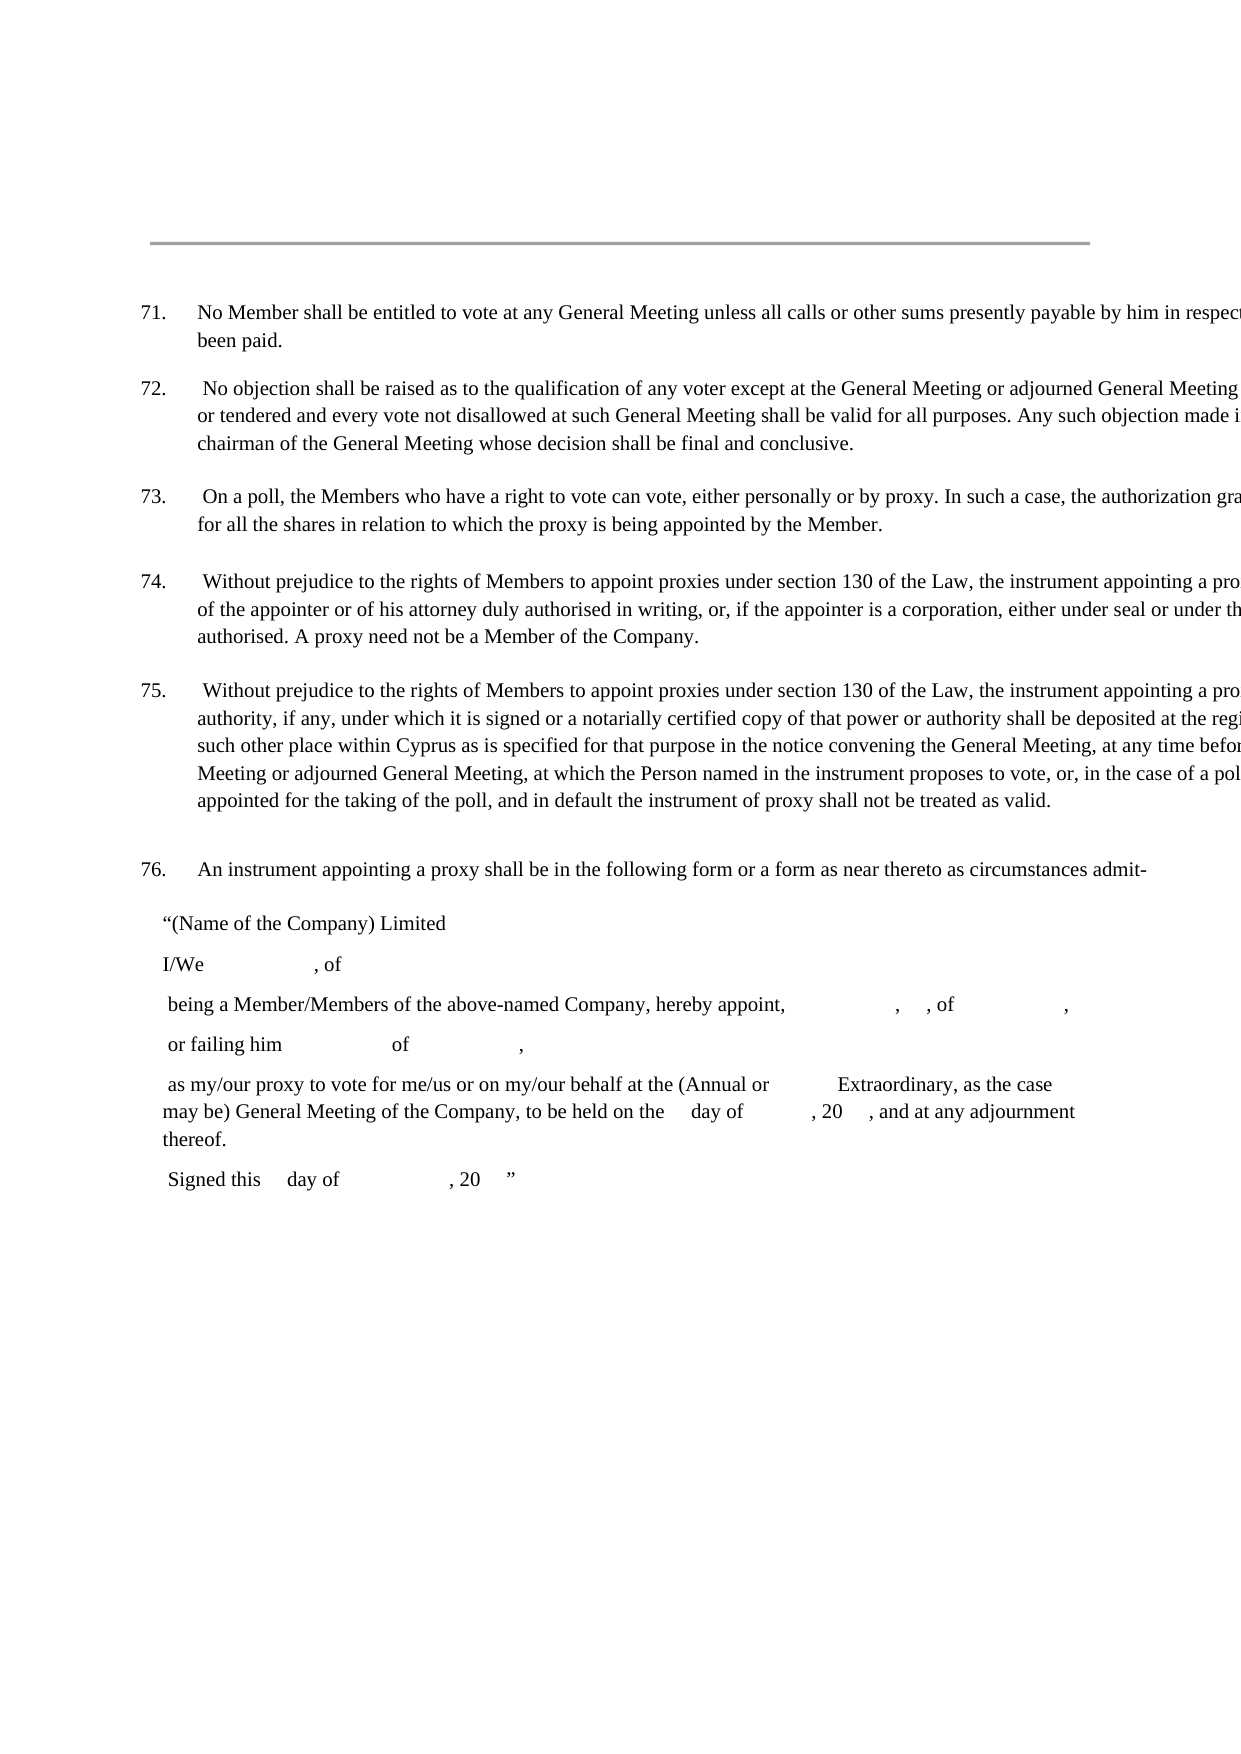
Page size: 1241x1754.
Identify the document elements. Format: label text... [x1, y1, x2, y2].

text or failing him of , [162, 1032, 1090, 1056]
table_header 73. [139, 483, 196, 551]
table_header No objection shall be raised as to the qualification of any voter except at the General Meeting or adjourned General Meeting at which the vote objected to is given or tendered and every vote not disallowed at such General Meeting shall be valid for all purposes. Any such objection made in due time shall be referred to the chairman of the General Meeting whose decision shall be final and conclusive. [196, 374, 1240, 466]
text as my/our proxy to vote for me/us or on my/our behalf at the (Annual or Extraordinary, as the case may be) General Meeting of the Company, to be held on the day of , 20 , and at any adjournment thereof. [162, 1072, 1090, 1151]
table_header An instrument appointing a proxy shall be in the following form or a form as near thereto as circumstances admit- [196, 855, 1240, 886]
table_header No Member shall be entitled to vote at any General Meeting unless all calls or other sums presently payable by him in respect of his shares in the Company have been paid. [196, 299, 1240, 357]
table_header 76. [139, 855, 196, 886]
text being a Member/Members of the above-named Company, hereby appoint, , , of , [162, 992, 1090, 1016]
table_header Without prejudice to the rights of Members to appoint proxies under section 130 of the Law, the instrument appointing a proxy shall be in writing under the hand of the appointer or of his attorney duly authorised in writing, or, if the appointer is a corporation, either under seal or under the hand of an officer or attorney duly authorised. A proxy need not be a Member of the Company. [196, 568, 1240, 660]
text Signed this day of , 20 ” [162, 1167, 1090, 1191]
table_header On a poll, the Members who have a right to vote can vote, either personally or by proxy. In such a case, the authorization granted to a proxy need not be the same for all the shares in relation to which the proxy is being appointed by the Member. [196, 483, 1240, 551]
text “(Name of the Company) Limited [162, 911, 1090, 935]
text I/We , of [162, 951, 1090, 976]
table_header 71. [139, 299, 196, 357]
table_header 74. [139, 568, 196, 660]
table_header 72. [139, 374, 196, 466]
table_header Without prejudice to the rights of Members to appoint proxies under section 130 of the Law, the instrument appointing a proxy and the power of attorney or other authority, if any, under which it is signed or a notarially certified copy of that power or authority shall be deposited at the registered office of the Company or at such other place within Cyprus as is specified for that purpose in the notice convening the General Meeting, at any time before the time for holding the General Meeting or adjourned General Meeting, at which the Person named in the instrument proposes to vote, or, in the case of a poll, at any time before the time appointed for the taking of the poll, and in default the instrument of proxy shall not be treated as valid. [196, 676, 1240, 839]
table_header 75. [139, 676, 196, 839]
